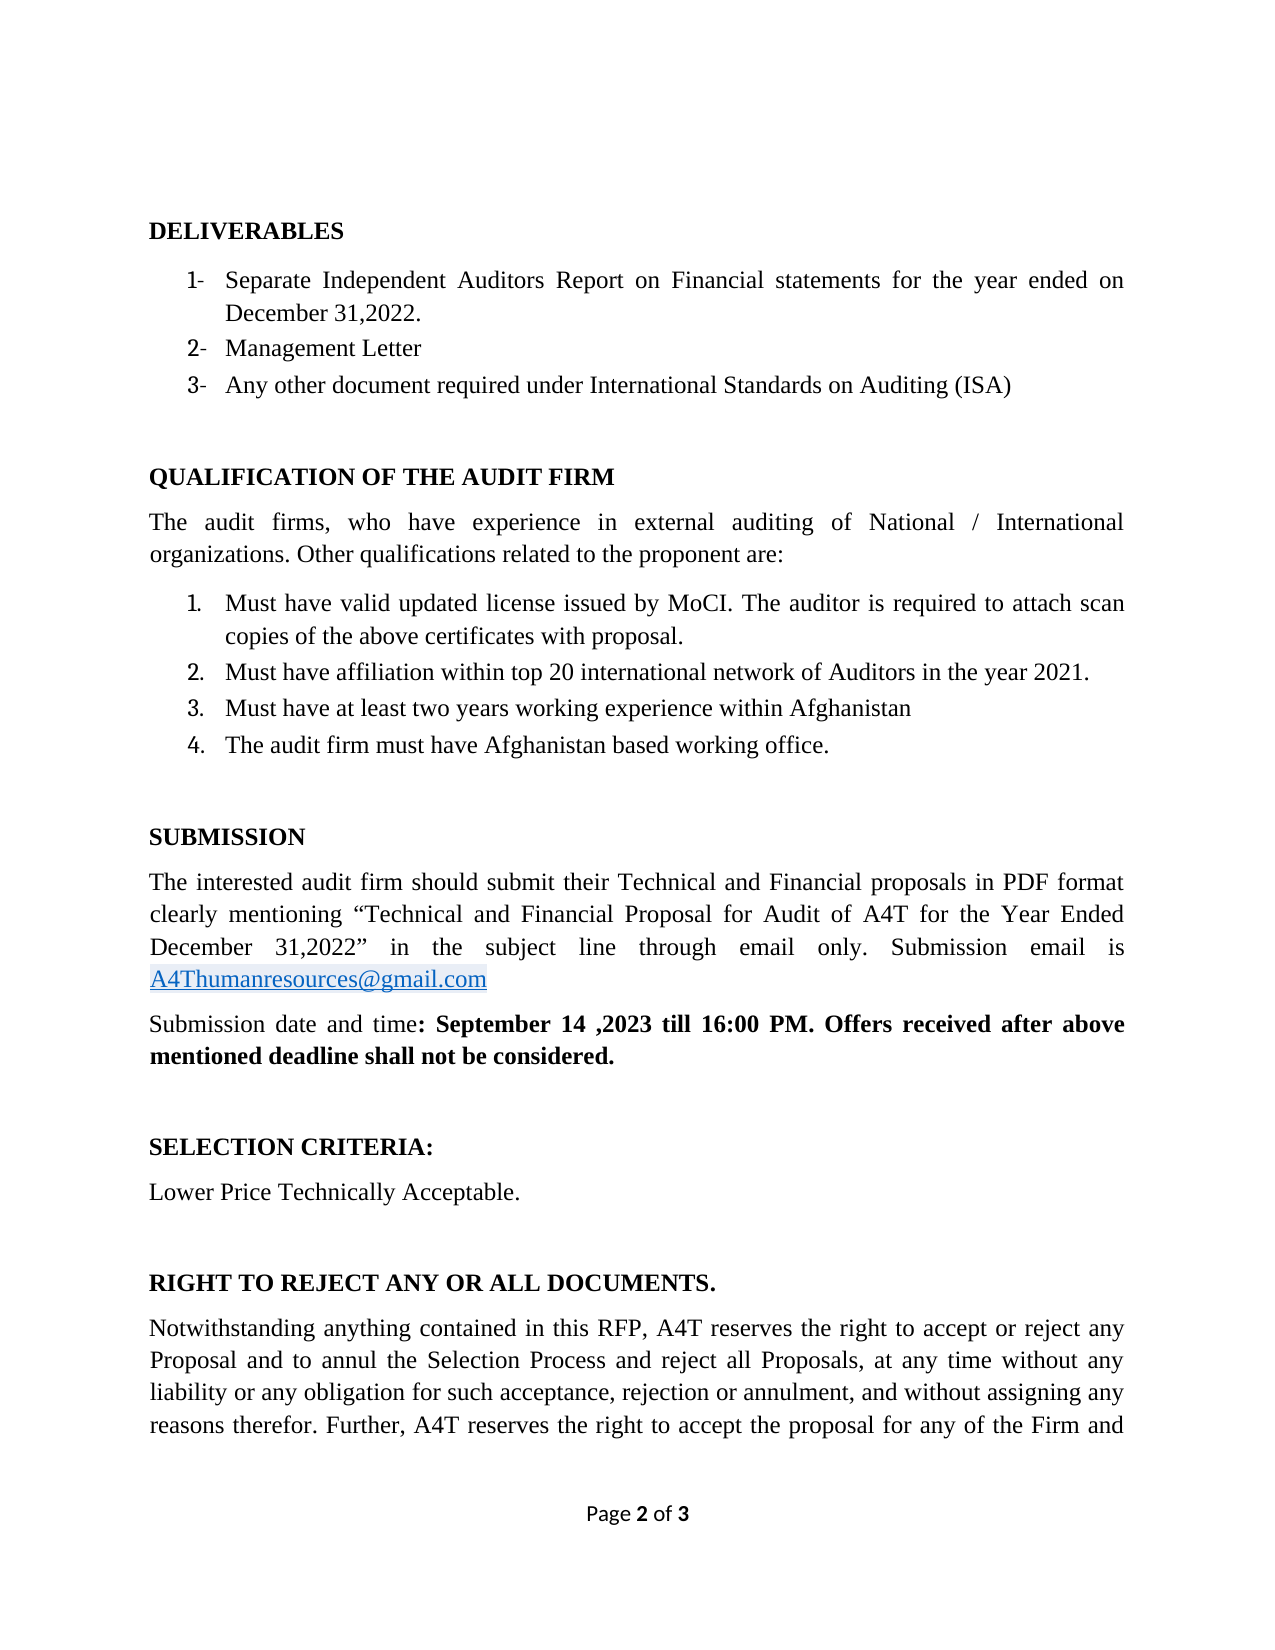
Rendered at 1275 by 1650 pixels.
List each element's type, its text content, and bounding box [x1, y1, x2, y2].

subtitle SUBMISSION [148, 822, 1126, 851]
list Must have at least two years working experience within Afghanistan [187, 693, 1126, 723]
list Must have affiliation within top 20 international network of Auditors in the year 2021. [187, 657, 1126, 686]
subtitle QUALIFICATION OF THE AUDIT FIRM [148, 462, 1126, 491]
list Separate Independent Auditors Report on Financial statements for the year ended on December 31,2022. [187, 265, 1126, 326]
subtitle DELIVERABLES [148, 216, 1126, 245]
text Submission date and time: September 14 ,2023 till 16:00 PM. Offers received after above mentioned deadline shall not be considered. [148, 1009, 1126, 1070]
list Must have valid updated license issued by MoCI. The auditor is required to attach scan copies of the above certificates with proposal. [187, 588, 1126, 650]
list Any other document required under International Standards on Auditing (ISA) [187, 371, 1126, 400]
list The audit firm must have Afghanistan based working office. [187, 731, 1126, 760]
text RIGHT TO REJECT ANY OR ALL DOCUMENTS. [148, 1268, 1126, 1297]
text SELECTION CRITERIA: [148, 1132, 1126, 1161]
text The interested audit firm should submit their Technical and Financial proposals in PDF format clearly mentioning “Technical and Financial Proposal for Audit of A4T for the Year Ended December 31,2022” in the subject line through email only. Submission email is A4Thumanresources@gmail.com [148, 867, 1126, 993]
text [148, 1313, 1126, 1438]
text The audit firms, who have experience in external auditing of National / International organizations. Other qualifications related to the proponent are: [148, 507, 1126, 568]
list Management Letter [187, 333, 1126, 363]
text Lower Price Technically Acceptable. [148, 1177, 1126, 1206]
